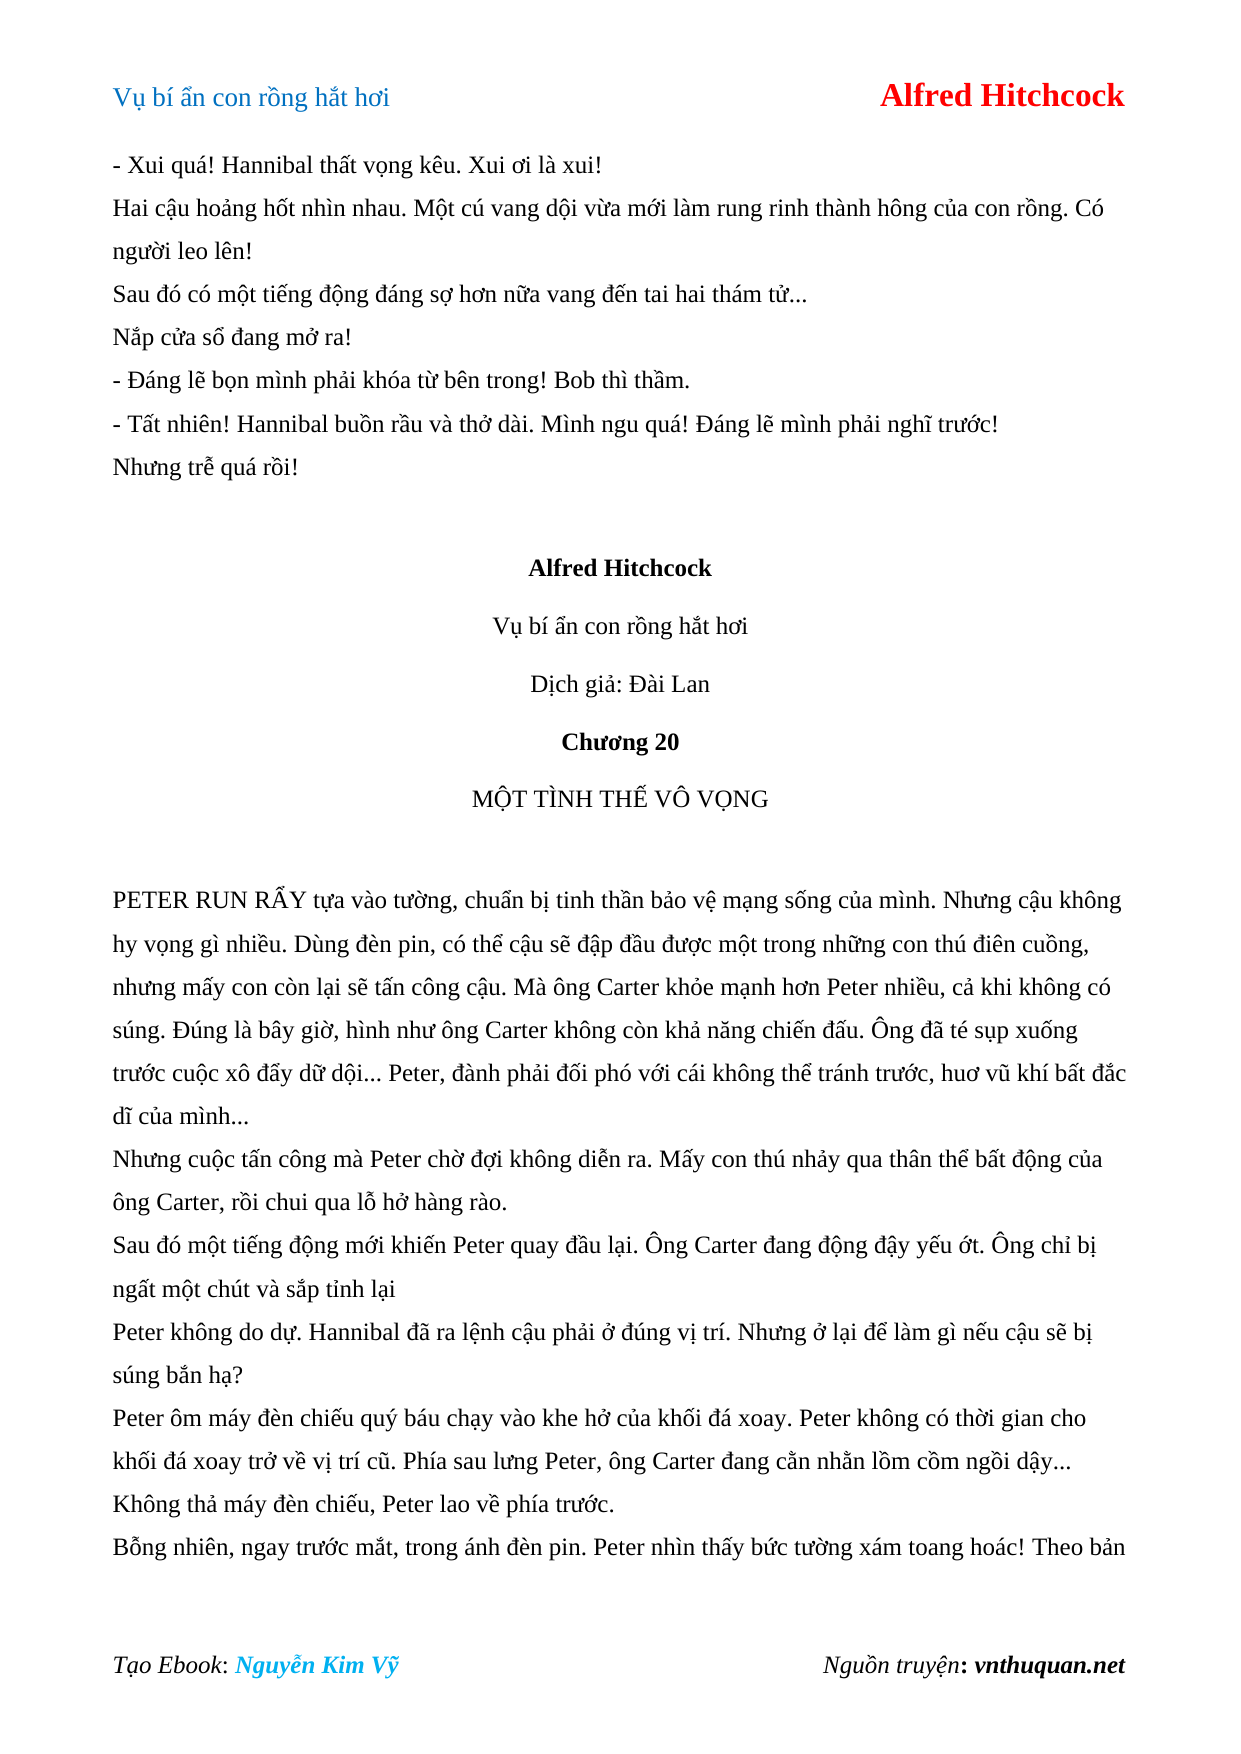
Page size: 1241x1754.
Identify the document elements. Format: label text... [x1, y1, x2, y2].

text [112, 842, 1128, 1561]
text Alfred Hitchcock [112, 553, 1128, 582]
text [112, 150, 1128, 481]
text Dịch giả: Đài Lan [112, 669, 1128, 697]
text Vụ bí ẩn con rồng hắt hơi [112, 611, 1128, 639]
text Chương 20 [112, 727, 1128, 755]
text MỘT TÌNH THẾ VÔ VỌNG [112, 784, 1128, 813]
